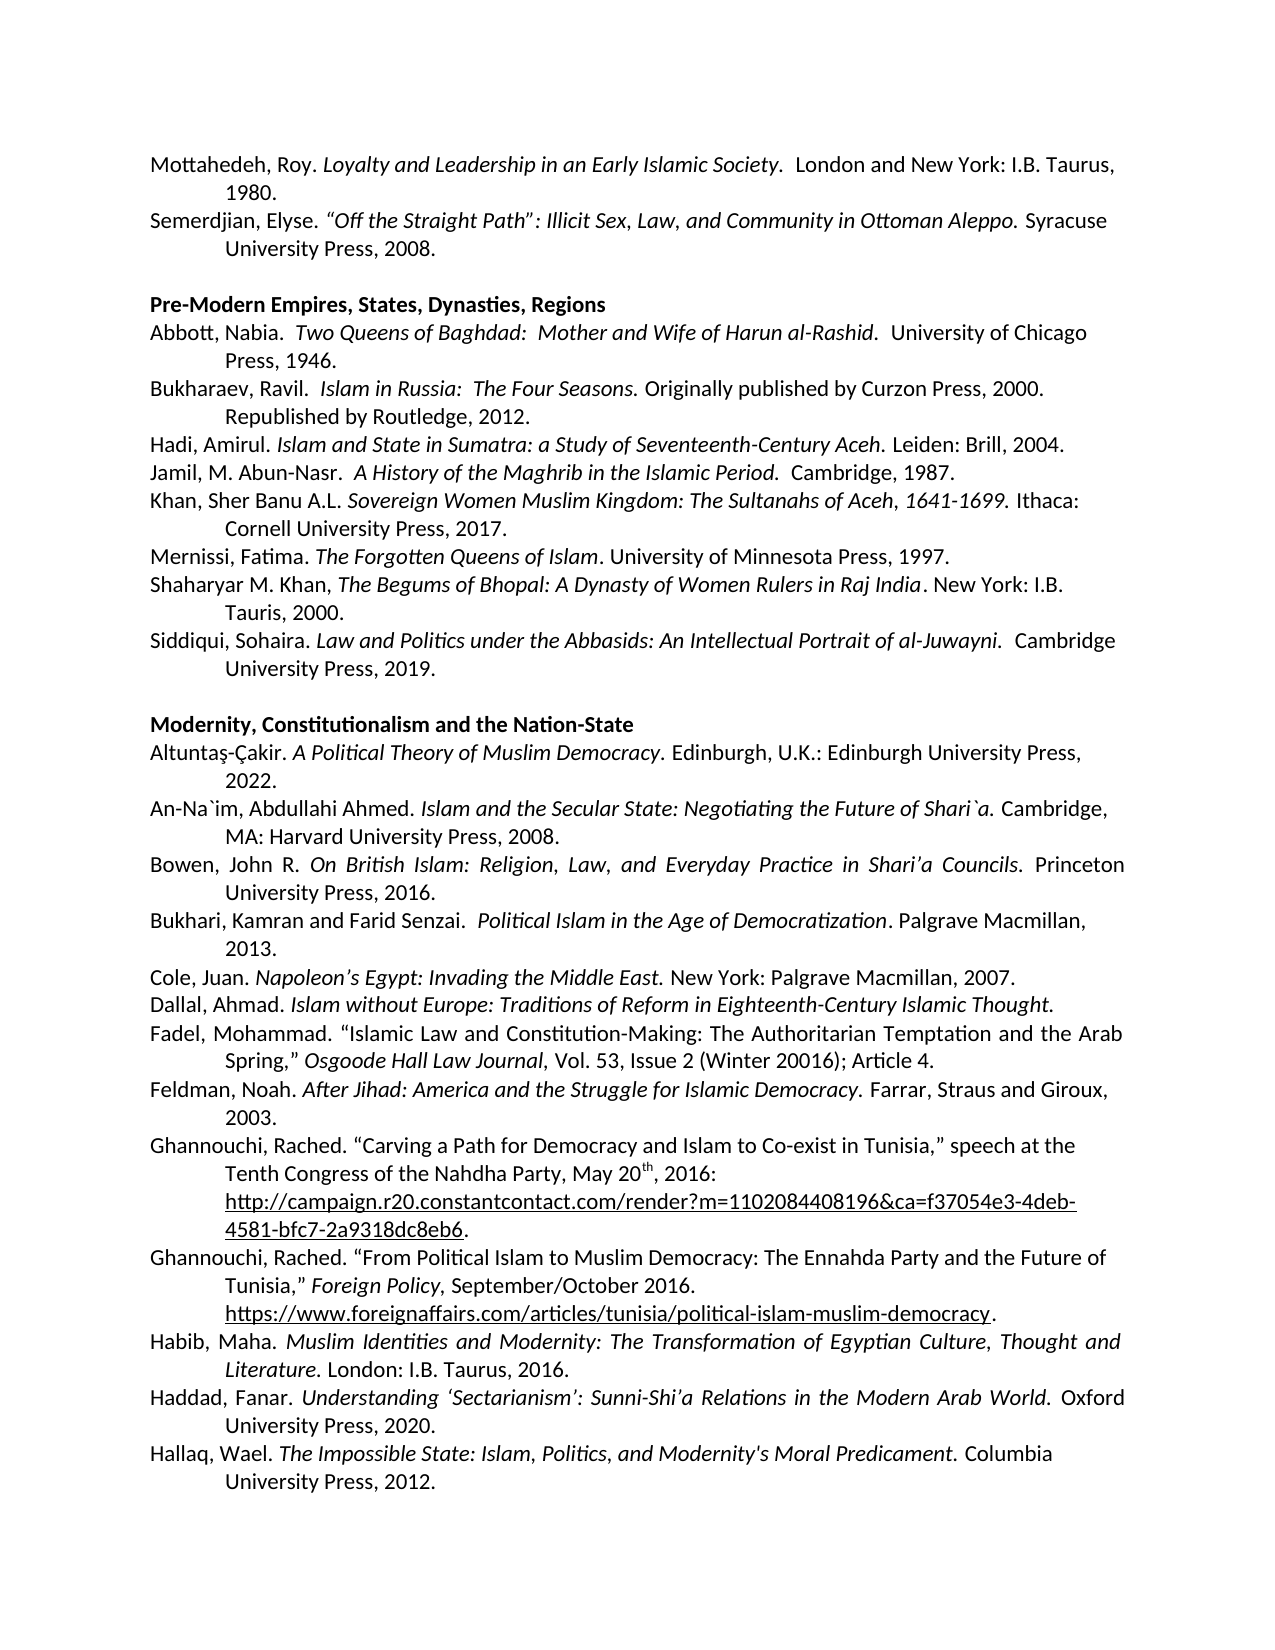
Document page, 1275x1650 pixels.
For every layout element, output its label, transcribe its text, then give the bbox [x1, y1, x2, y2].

text Dallal, Ahmad. Islam without Europe: Traditions of Reform in Eighteenth-Century Islamic Thought. [150, 991, 1125, 1019]
text Haddad, Fanar. Understanding ‘Sectarianism’: Sunni-Shi’a Relations in the Modern Arab World. Oxford University Press, 2020. [150, 1383, 1125, 1439]
text Habib, Maha. Muslim Identities and Modernity: The Transformation of Egyptian Culture, Thought and Literature. London: I.B. Taurus, 2016. [150, 1327, 1125, 1383]
text An-Na`im, Abdullahi Ahmed. Islam and the Secular State: Negotiating the Future of Shari`a. Cambridge, MA: Harvard University Press, 2008. [150, 794, 1125, 851]
text Cole, Juan. Napoleon’s Egypt: Invading the Middle East. New York: Palgrave Macmillan, 2007. [150, 963, 1125, 991]
text Shaharyar M. Khan, The Begums of Bhopal: A Dynasty of Women Rulers in Raj India. New York: I.B. Tauris, 2000. [150, 570, 1125, 626]
text Bukharaev, Ravil. Islam in Russia: The Four Seasons. Originally published by Curzon Press, 2000. Republished by Routledge, 2012. [150, 374, 1125, 430]
text Bukhari, Kamran and Farid Senzai. Political Islam in the Age of Democratization. Palgrave Macmillan, 2013. [150, 907, 1125, 963]
text Altuntaş-Çakir. A Political Theory of Muslim Democracy. Edinburgh, U.K.: Edinburgh University Press, 2022. [150, 738, 1125, 794]
text Hadi, Amirul. Islam and State in Sumatra: a Study of Seventeenth-Century Aceh. Leiden: Brill, 2004. [150, 430, 1125, 458]
text Mottahedeh, Roy. Loyalty and Leadership in an Early Islamic Society. London and New York: I.B. Taurus, 1980. [150, 150, 1125, 206]
text Pre-Modern Empires, States, Dynasties, Regions [150, 290, 1125, 318]
text Siddiqui, Sohaira. Law and Politics under the Abbasids: An Intellectual Portrait of al-Juwayni. Cambridge University Press, 2019. [150, 626, 1125, 682]
text Hallaq, Wael. The Impossible State: Islam, Politics, and Modernity's Moral Predicament. Columbia University Press, 2012. [150, 1439, 1125, 1495]
text Ghannouchi, Rached. “Carving a Path for Democracy and Islam to Co-exist in Tunisia,” speech at the Tenth Congress of the Nahdha Party, May 20th, 2016: http://campaign.r20.constantcontact.com/render?m=1102084408196&ca=f37054e3-4deb-4581-bfc7-2a9318dc8eb6. [150, 1131, 1125, 1243]
text Jamil, M. Abun-Nasr. A History of the Maghrib in the Islamic Period. Cambridge, 1987. [150, 458, 1125, 486]
text Khan, Sher Banu A.L. Sovereign Women Muslim Kingdom: The Sultanahs of Aceh, 1641-1699. Ithaca: Cornell University Press, 2017. [150, 486, 1125, 542]
text Feldman, Noah. After Jihad: America and the Struggle for Islamic Democracy. Farrar, Straus and Giroux, 2003. [150, 1075, 1125, 1131]
text Modernity, Constitutionalism and the Nation-State [150, 710, 1125, 738]
text Abbott, Nabia. Two Queens of Baghdad: Mother and Wife of Harun al-Rashid. University of Chicago Press, 1946. [150, 318, 1125, 374]
text Fadel, Mohammad. “Islamic Law and Constitution-Making: The Authoritarian Temptation and the Arab Spring,” Osgoode Hall Law Journal, Vol. 53, Issue 2 (Winter 20016); Article 4. [150, 1019, 1125, 1075]
text Bowen, John R. On British Islam: Religion, Law, and Everyday Practice in Shari’a Councils. Princeton University Press, 2016. [150, 851, 1125, 907]
text Semerdjian, Elyse. “Off the Straight Path”: Illicit Sex, Law, and Community in Ottoman Aleppo. Syracuse University Press, 2008. [150, 206, 1125, 262]
text Mernissi, Fatima. The Forgotten Queens of Islam. University of Minnesota Press, 1997. [150, 542, 1125, 570]
text Ghannouchi, Rached. “From Political Islam to Muslim Democracy: The Ennahda Party and the Future of Tunisia,” Foreign Policy, September/October 2016. https://www.foreignaffairs.com/articles/tunisia/political-islam-muslim-democracy. [150, 1243, 1125, 1327]
